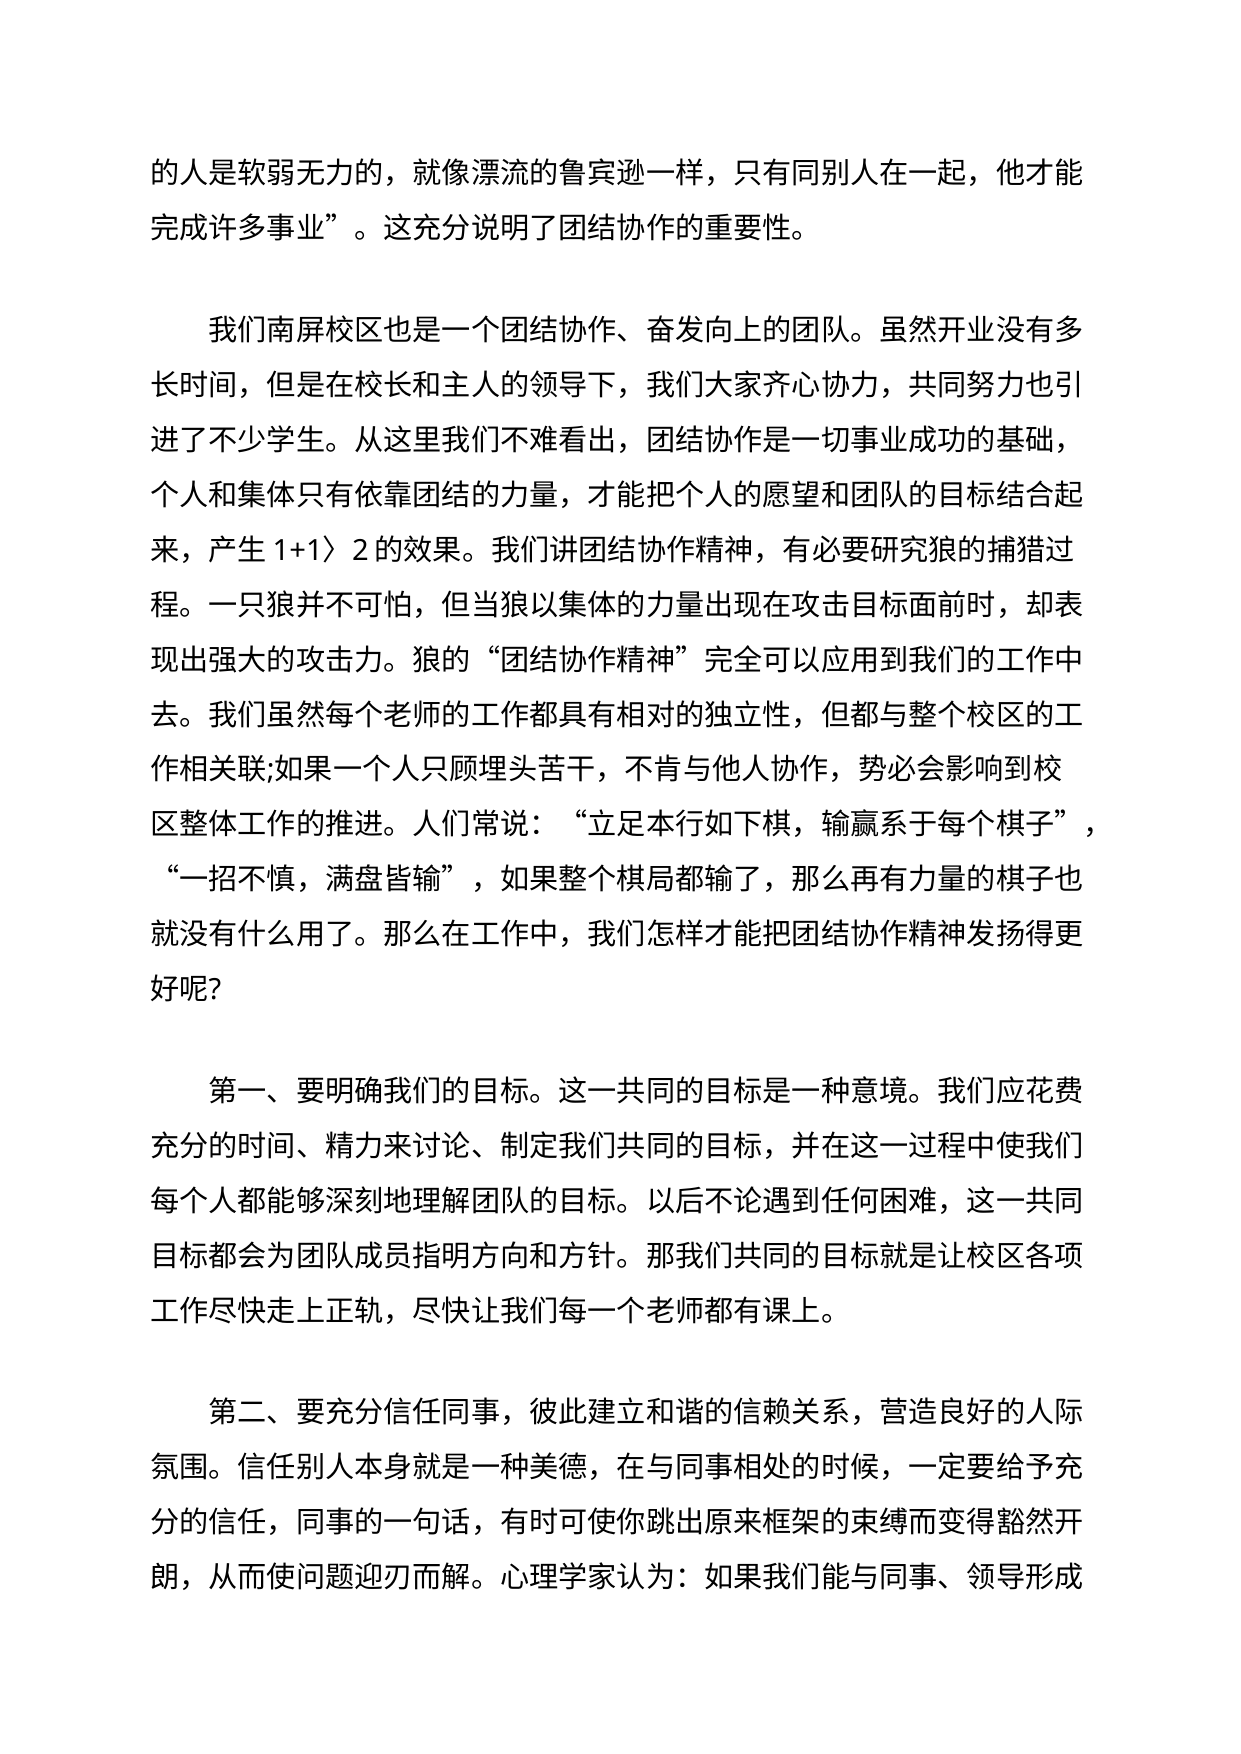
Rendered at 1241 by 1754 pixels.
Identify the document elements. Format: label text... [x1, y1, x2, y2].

text 第一、要明确我们的目标。这一共同的目标是一种意境。我们应花费充分的时间、精力来讨论、制定我们共同的目标，并在这一过程中使我们每个人都能够深刻地理解团队的目标。以后不论遇到任何困难，这一共同目标都会为团队成员指明方向和方针。那我们共同的目标就是让校区各项工作尽快走上正轨，尽快让我们每一个老师都有课上。 [150, 1068, 1090, 1329]
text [150, 1389, 1090, 1596]
text 我们南屏校区也是一个团结协作、奋发向上的团队。虽然开业没有多长时间，但是在校长和主人的领导下，我们大家齐心协力，共同努力也引进了不少学生。从这里我们不难看出，团结协作是一切事业成功的基础，个人和集体只有依靠团结的力量，才能把个人的愿望和团队的目标结合起来，产生1+1〉2的效果。我们讲团结协作精神，有必要研究狼的捕猎过程。一只狼并不可怕，但当狼以集体的力量出现在攻击目标面前时，却表现出强大的攻击力。狼的“团结协作精神”完全可以应用到我们的工作中去。我们虽然每个老师的工作都具有相对的独立性，但都与整个校区的工作相关联;如果一个人只顾埋头苦干，不肯与他人协作，势必会影响到校区整体工作的推进。人们常说：“立足本行如下棋，输赢系于每个棋子”，“一招不慎，满盘皆输”，如果整个棋局都输了，那么再有力量的棋子也就没有什么用了。那么在工作中，我们怎样才能把团结协作精神发扬得更好呢? [150, 307, 1090, 1008]
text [150, 150, 1090, 247]
